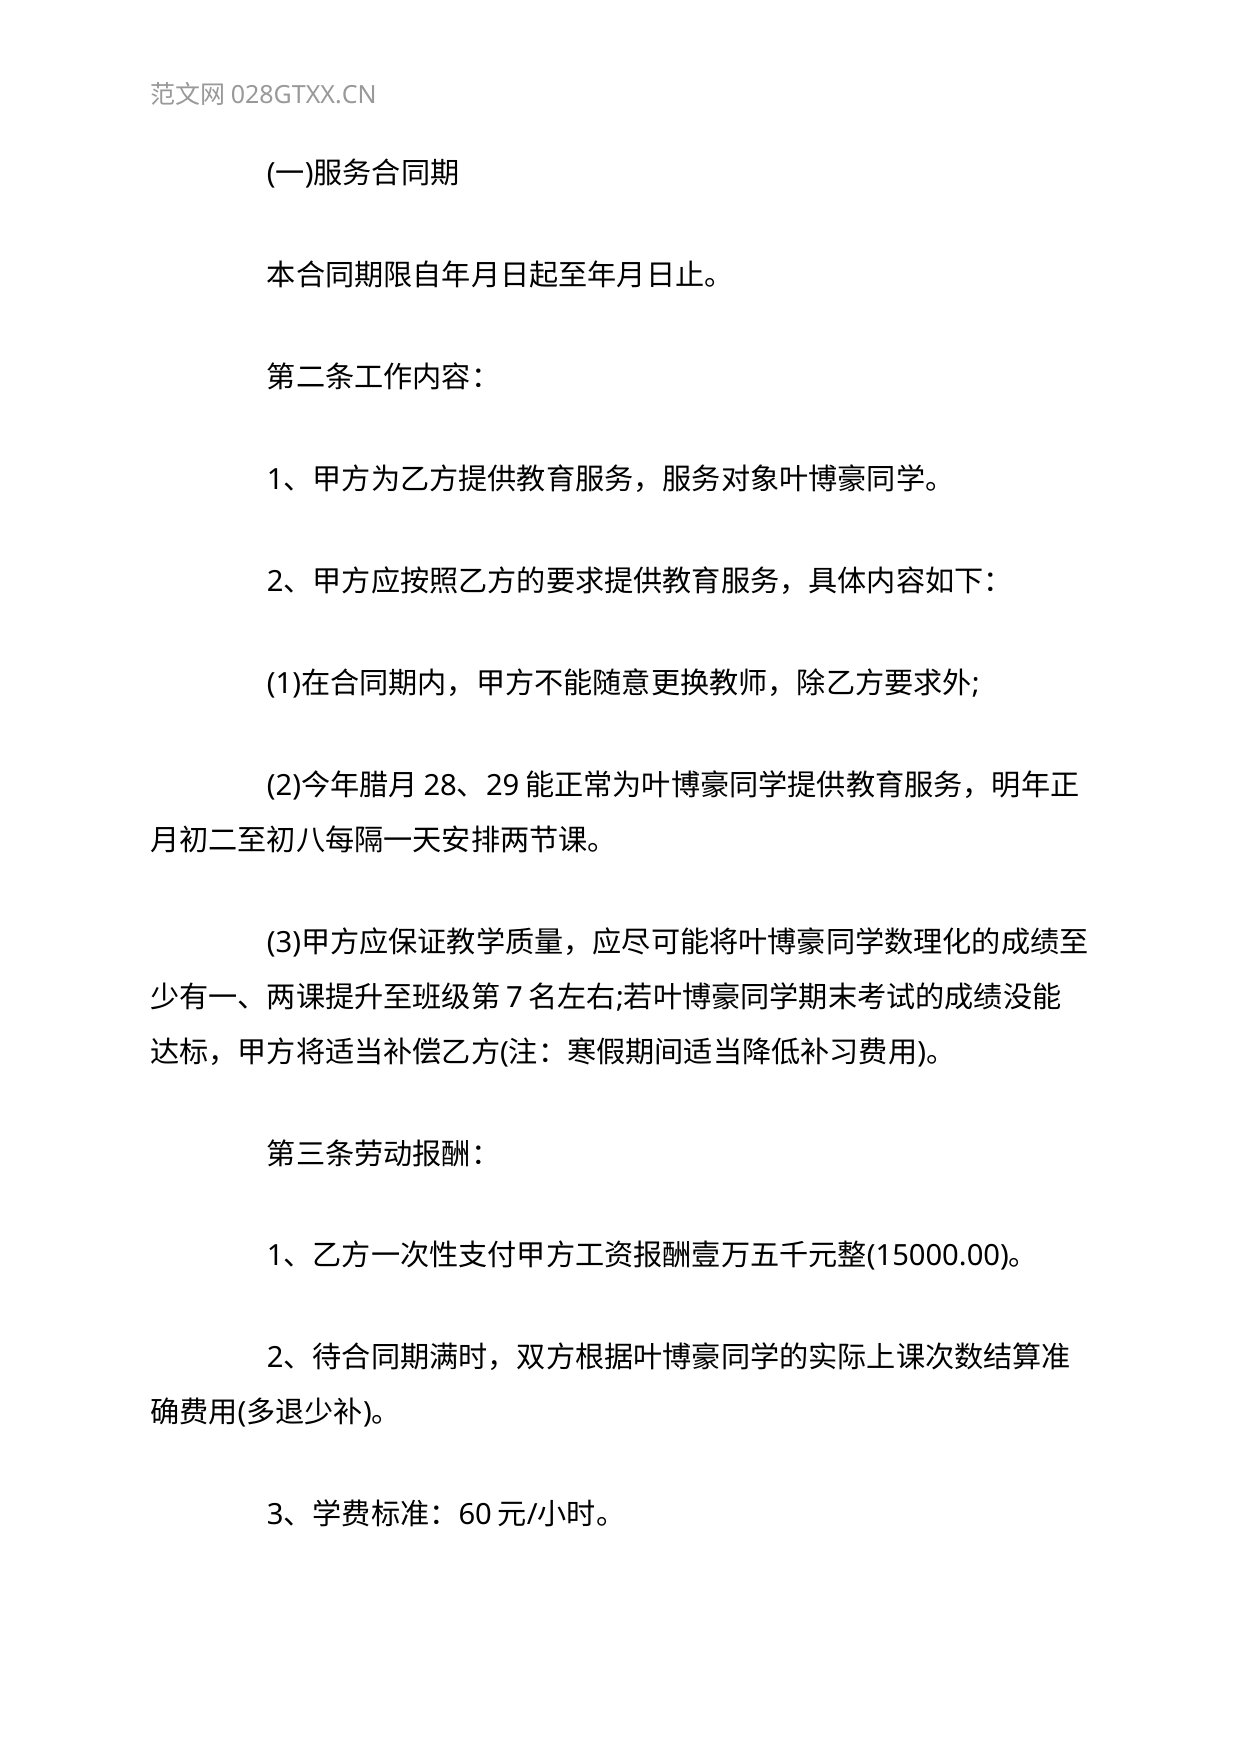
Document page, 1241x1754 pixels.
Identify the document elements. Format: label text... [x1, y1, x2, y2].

text (1)在合同期内，甲方不能随意更换教师，除乙方要求外; [150, 659, 1090, 702]
text (一)服务合同期 [150, 150, 1090, 192]
text (2)今年腊月28、29能正常为叶博豪同学提供教育服务，明年正月初二至初八每隔一天安排两节课。 [150, 761, 1090, 859]
text 第二条工作内容： [150, 354, 1090, 396]
text 2、待合同期满时，双方根据叶博豪同学的实际上课次数结算准确费用(多退少补)。 [150, 1334, 1090, 1431]
text (3)甲方应保证教学质量，应尽可能将叶博豪同学数理化的成绩至少有一、两课提升至班级第7名左右;若叶博豪同学期末考试的成绩没能达标，甲方将适当补偿乙方(注：寒假期间适当降低补习费用)。 [150, 918, 1090, 1071]
text 第三条劳动报酬： [150, 1130, 1090, 1172]
text 1、甲方为乙方提供教育服务，服务对象叶博豪同学。 [150, 456, 1090, 498]
text 2、甲方应按照乙方的要求提供教育服务，具体内容如下： [150, 557, 1090, 600]
text 本合同期限自年月日起至年月日止。 [150, 252, 1090, 294]
text 3、学费标准：60元/小时。 [150, 1491, 1090, 1533]
text 1、乙方一次性支付甲方工资报酬壹万五千元整(15000.00)。 [150, 1232, 1090, 1274]
